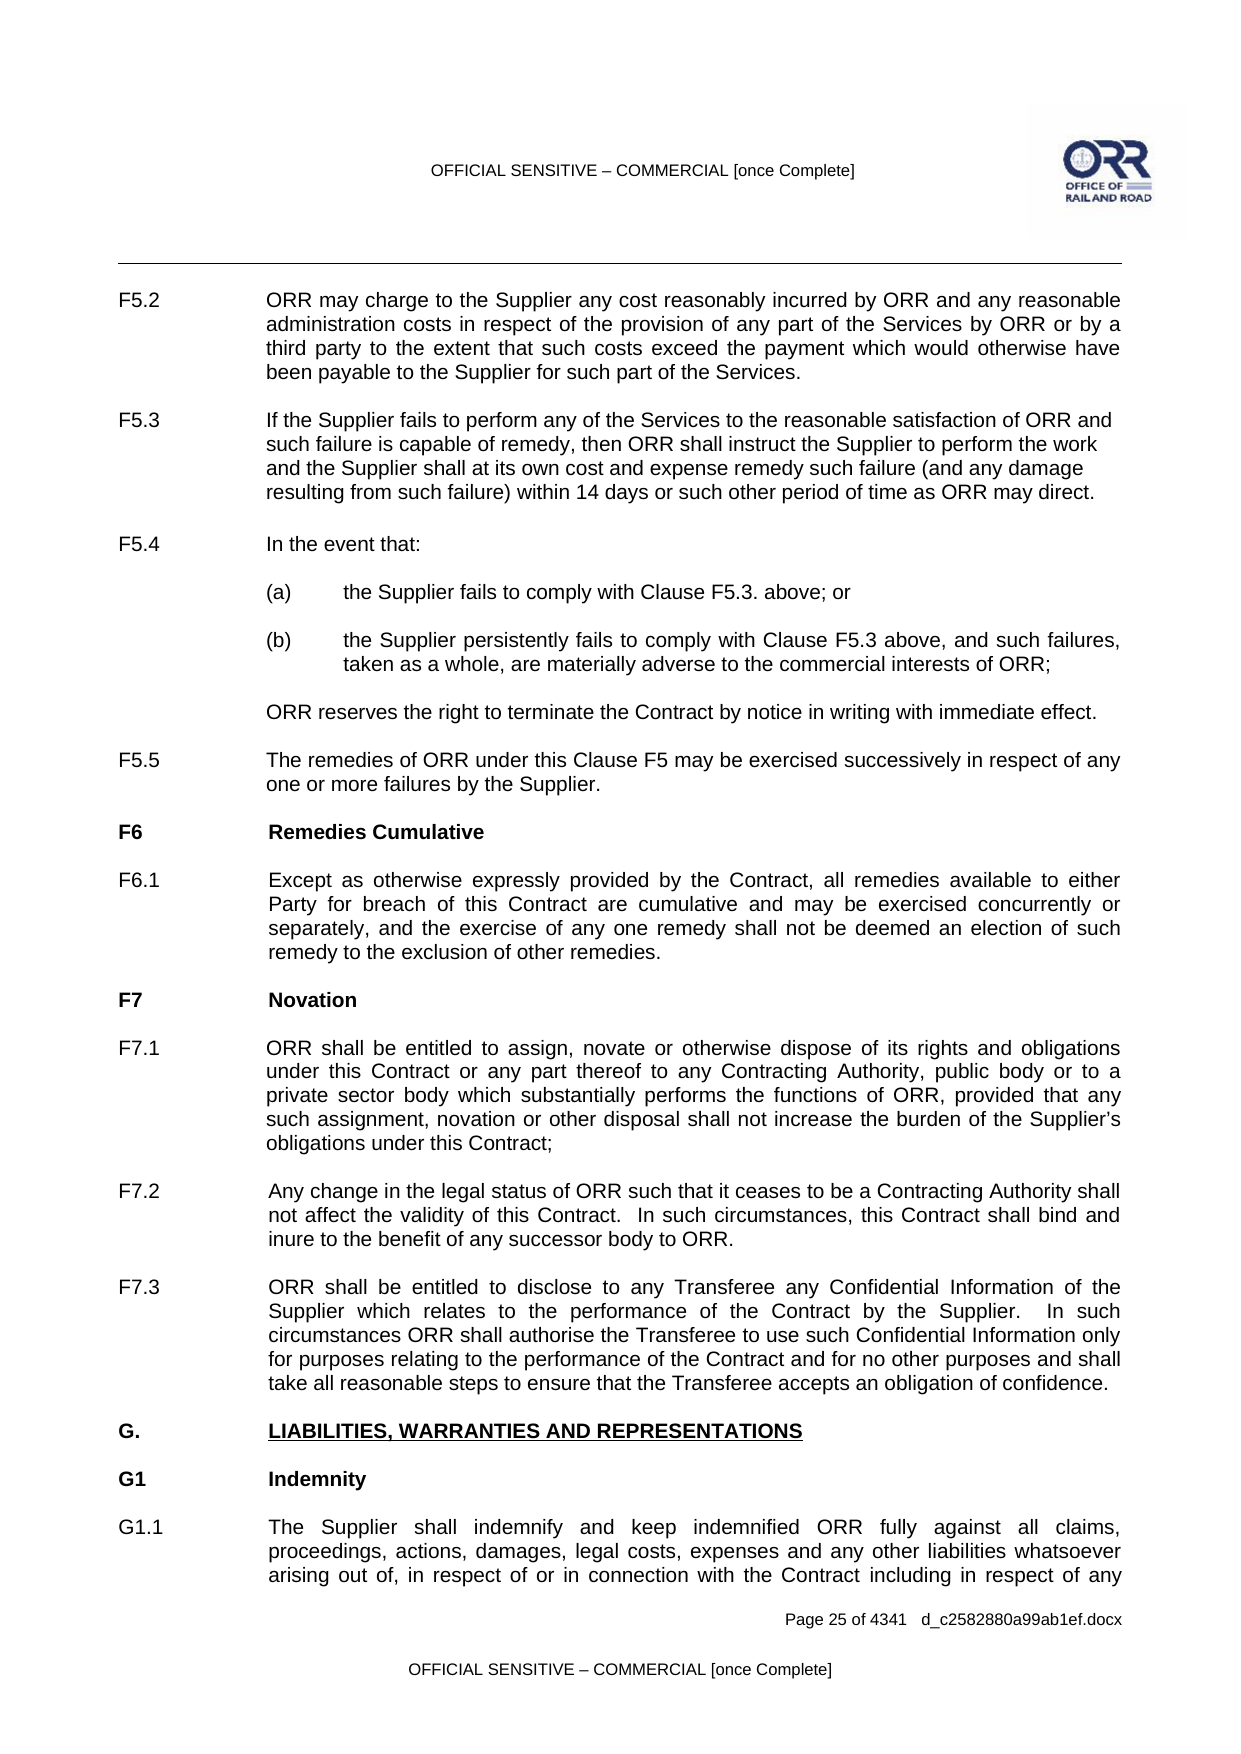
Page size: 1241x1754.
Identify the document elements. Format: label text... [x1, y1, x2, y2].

picture [1026, 103, 1189, 239]
text ORR reserves the right to terminate the Contract by notice in writing with immediate effect. [118, 700, 1122, 724]
text (a) the Supplier fails to comply with Clause F5.3. above; or [118, 580, 1122, 604]
text F7 Novation [118, 987, 1122, 1011]
subtitle G. LIABILITIES, WARRANTIES AND REPRESENTATIONS [118, 1419, 1122, 1443]
text F7.1 ORR shall be entitled to assign, novate or otherwise dispose of its rights and obligations under this Contract or any part thereof to any Contracting Authority, public body or to a private sector body which substantially performs the functions of ORR, provided that any such assignment, novation or other disposal shall not increase the burden of the Supplier’s obligations under this Contract; [118, 1035, 1122, 1155]
text G1 Indemnity [118, 1467, 1122, 1491]
text F6.1 Except as otherwise expressly provided by the Contract, all remedies available to either Party for breach of this Contract are cumulative and may be exercised concurrently or separately, and the exercise of any one remedy shall not be deemed an election of such remedy to the exclusion of other remedies. [118, 868, 1122, 963]
text F6 Remedies Cumulative [118, 820, 1122, 844]
text F7.3 ORR shall be entitled to disclose to any Transferee any Confidential Information of the Supplier which relates to the performance of the Contract by the Supplier. In such circumstances ORR shall authorise the Transferee to use such Confidential Information only for purposes relating to the performance of the Contract and for no other purposes and shall take all reasonable steps to ensure that the Transferee accepts an obligation of confidence. [118, 1275, 1122, 1395]
text F7.2 Any change in the legal status of ORR such that it ceases to be a Contracting Authority shall not affect the validity of this Contract. In such circumstances, this Contract shall bind and inure to the benefit of any successor body to ORR. [118, 1179, 1122, 1251]
text F5.3 If the Supplier fails to perform any of the Services to the reasonable satisfaction of ORR and such failure is capable of remedy, then ORR shall instruct the Supplier to perform the work and the Supplier shall at its own cost and expense remedy such failure (and any damage resulting from such failure) within 14 days or such other period of time as ORR may direct. [118, 408, 1122, 503]
text (b) the Supplier persistently fails to comply with Clause F5.3 above, and such failures, taken as a whole, are materially adverse to the commercial interests of ORR; [118, 628, 1122, 676]
text F5.2 ORR may charge to the Supplier any cost reasonably incurred by ORR and any reasonable administration costs in respect of the provision of any part of the Services by ORR or by a third party to the extent that such costs exceed the payment which would otherwise have been payable to the Supplier for such part of the Services. [118, 288, 1122, 384]
text F5.5 The remedies of ORR under this Clause F5 may be exercised successively in respect of any one or more failures by the Supplier. [118, 748, 1122, 796]
text F5.4 In the event that: [118, 532, 1122, 556]
